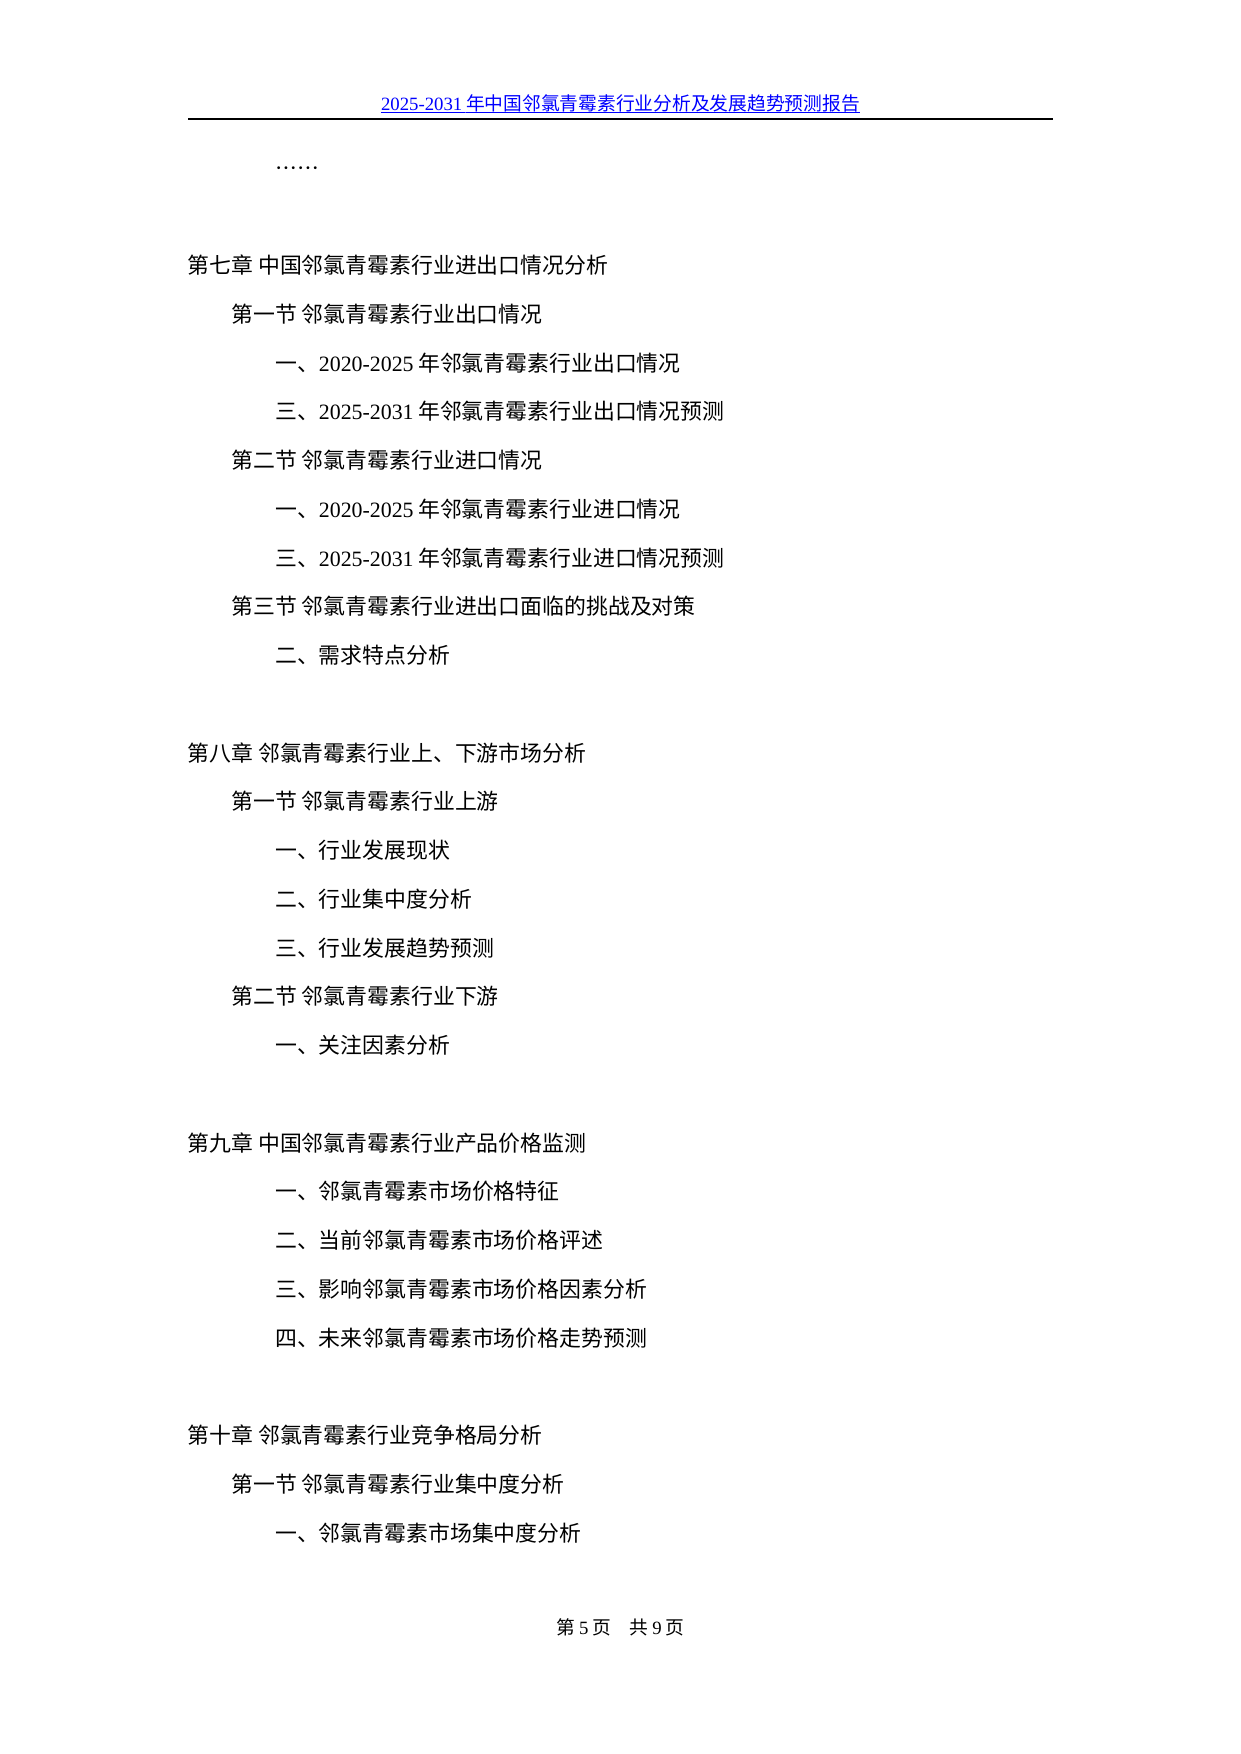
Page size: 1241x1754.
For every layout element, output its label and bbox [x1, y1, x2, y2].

text [187, 150, 1053, 1548]
